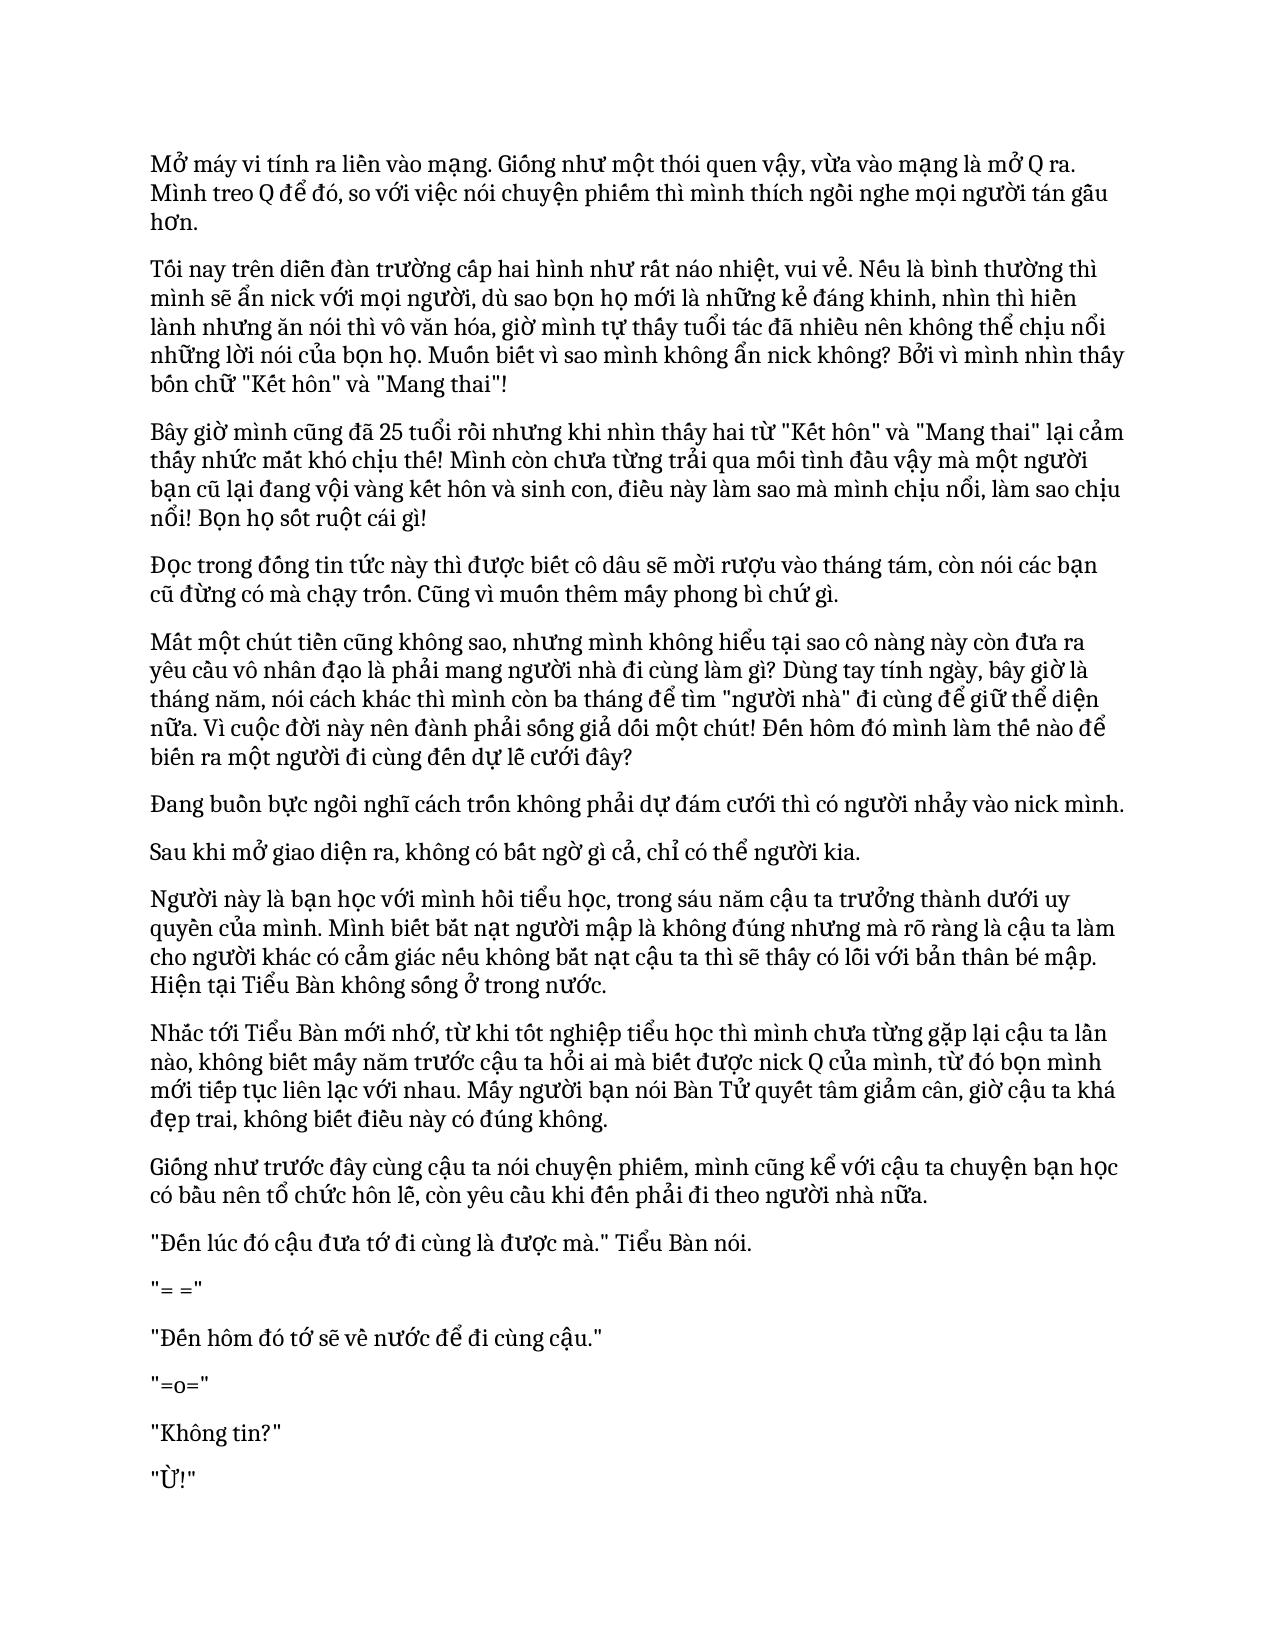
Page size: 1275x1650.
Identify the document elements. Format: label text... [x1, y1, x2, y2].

text Mở máy vi tính ra liền vào mạng. Giống như một thói quen vậy, vừa vào mạng là mở Q ra. Mình treo Q để đó, so với việc nói chuyện phiếm thì mình thích ngồi nghe mọi người tán gẫu hơn. [150, 150, 1125, 236]
text Bây giờ mình cũng đã 25 tuổi rồi nhưng khi nhìn thấy hai từ "Kết hôn" và "Mang thai" lại cảm thấy nhức mắt khó chịu thế! Mình còn chưa từng trải qua mối tình đầu vậy mà một người bạn cũ lại đang vội vàng kết hôn và sinh con, điều này làm sao mà mình chịu nổi, làm sao chịu nổi! Bọn họ sốt ruột cái gì! [150, 417, 1125, 532]
text "= =" [150, 1276, 1125, 1305]
text "Đến lúc đó cậu đưa tớ đi cùng là được mà." Tiểu Bàn nói. [150, 1229, 1125, 1257]
text "=o=" [150, 1371, 1125, 1400]
text Sau khi mở giao diện ra, không có bất ngờ gì cả, chỉ có thể người kia. [150, 837, 1125, 866]
text Nhắc tới Tiểu Bàn mới nhớ, từ khi tốt nghiệp tiểu học thì mình chưa từng gặp lại cậu ta lần nào, không biết mấy năm trước cậu ta hỏi ai mà biết được nick Q của mình, từ đó bọn mình mới tiếp tục liên lạc với nhau. Mấy người bạn nói Bàn Tử quyết tâm giảm cân, giờ cậu ta khá đẹp trai, không biết điều này có đúng không. [150, 1019, 1125, 1134]
text "Ừ!" [150, 1466, 1125, 1495]
text Giống như trước đây cùng cậu ta nói chuyện phiếm, mình cũng kể với cậu ta chuyện bạn học có bầu nên tổ chức hôn lễ, còn yêu cầu khi đến phải đi theo người nhà nữa. [150, 1152, 1125, 1210]
text Tối nay trên diễn đàn trường cấp hai hình như rất náo nhiệt, vui vẻ. Nếu là bình thường thì mình sẽ ẩn nick với mọi người, dù sao bọn họ mới là những kẻ đáng khinh, nhìn thì hiền lành nhưng ăn nói thì vô văn hóa, giờ mình tự thấy tuổi tác đã nhiều nên không thể chịu nổi những lời nói của bọn họ. Muốn biết vì sao mình không ẩn nick không? Bởi vì mình nhìn thấy bốn chữ "Kết hôn" và "Mang thai"! [150, 255, 1125, 399]
text "Không tin?" [150, 1419, 1125, 1447]
text Mất một chút tiền cũng không sao, nhưng mình không hiểu tại sao cô nàng này còn đưa ra yêu cầu vô nhân đạo là phải mang người nhà đi cùng làm gì? Dùng tay tính ngày, bây giờ là tháng năm, nói cách khác thì mình còn ba tháng để tìm "người nhà" đi cùng để giữ thể diện nữa. Vì cuộc đời này nên đành phải sống giả dối một chút! Đến hôm đó mình làm thế nào để biến ra một người đi cùng đến dự lễ cưới đây? [150, 627, 1125, 771]
text Đọc trong đống tin tức này thì được biết cô dâu sẽ mời rượu vào tháng tám, còn nói các bạn cũ đừng có mà chạy trốn. Cũng vì muốn thêm mấy phong bì chứ gì. [150, 551, 1125, 609]
text Người này là bạn học với mình hồi tiểu học, trong sáu năm cậu ta trưởng thành dưới uy quyền của mình. Mình biết bắt nạt người mập là không đúng nhưng mà rõ ràng là cậu ta làm cho người khác có cảm giác nếu không bắt nạt cậu ta thì sẽ thấy có lỗi với bản thân bé mập. Hiện tại Tiểu Bàn không sống ở trong nước. [150, 885, 1125, 1000]
text "Đến hôm đó tớ sẽ về nước để đi cùng cậu." [150, 1324, 1125, 1352]
text Đang buồn bực ngồi nghĩ cách trốn không phải dự đám cưới thì có người nhảy vào nick mình. [150, 790, 1125, 819]
